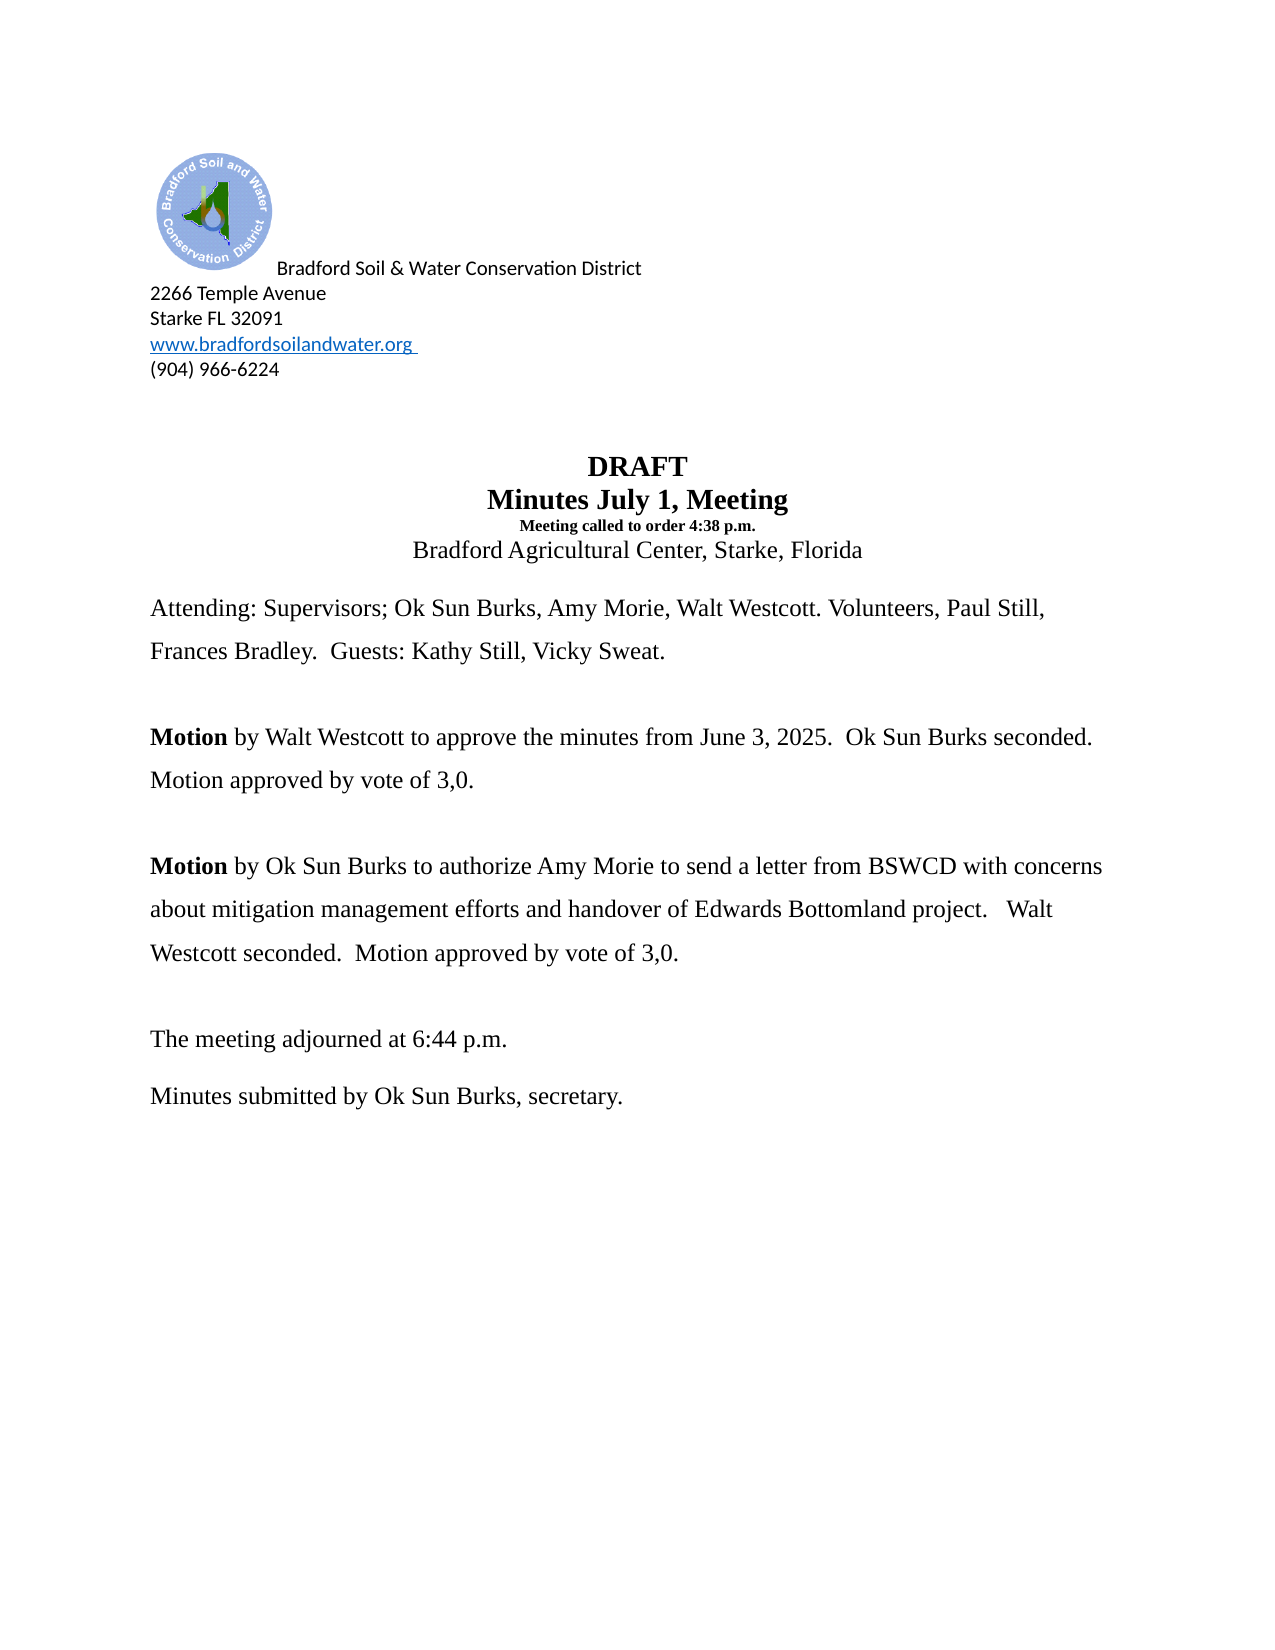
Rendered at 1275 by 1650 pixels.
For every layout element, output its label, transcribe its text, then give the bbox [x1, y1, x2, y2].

text Motion by Walt Westcott to approve the minutes from June 3, 2025. Ok Sun Burks seconded. Motion approved by vote of 3,0. [150, 722, 1125, 794]
text Minutes July 1, Meeting [150, 482, 1125, 516]
text Bradford Soil & Water Conservation District [150, 150, 1125, 280]
text (904) 966-6224 [150, 356, 1125, 382]
text DRAFT [150, 449, 1125, 482]
text The meeting adjourned at 6:44 p.m. [150, 1024, 1125, 1053]
text Motion by Ok Sun Burks to authorize Amy Morie to send a letter from BSWCD with concerns about mitigation management efforts and handover of Edwards Bottomland project. Walt Westcott seconded. Motion approved by vote of 3,0. [150, 851, 1125, 966]
picture [150, 150, 277, 275]
text 2266 Temple Avenue [150, 280, 1125, 306]
text Attending: Supervisors; Ok Sun Burks, Amy Morie, Walt Westcott. Volunteers, Paul Still, Frances Bradley. Guests: Kathy Still, Vicky Sweat. [150, 593, 1125, 664]
text www.bradfordsoilandwater.org [150, 331, 1125, 356]
text Starke FL 32091 [150, 306, 1125, 331]
text Bradford Agricultural Center, Starke, Florida [150, 535, 1125, 564]
text Meeting called to order 4:38 p.m. [150, 516, 1125, 535]
text Minutes submitted by Ok Sun Burks, secretary. [150, 1081, 1125, 1110]
